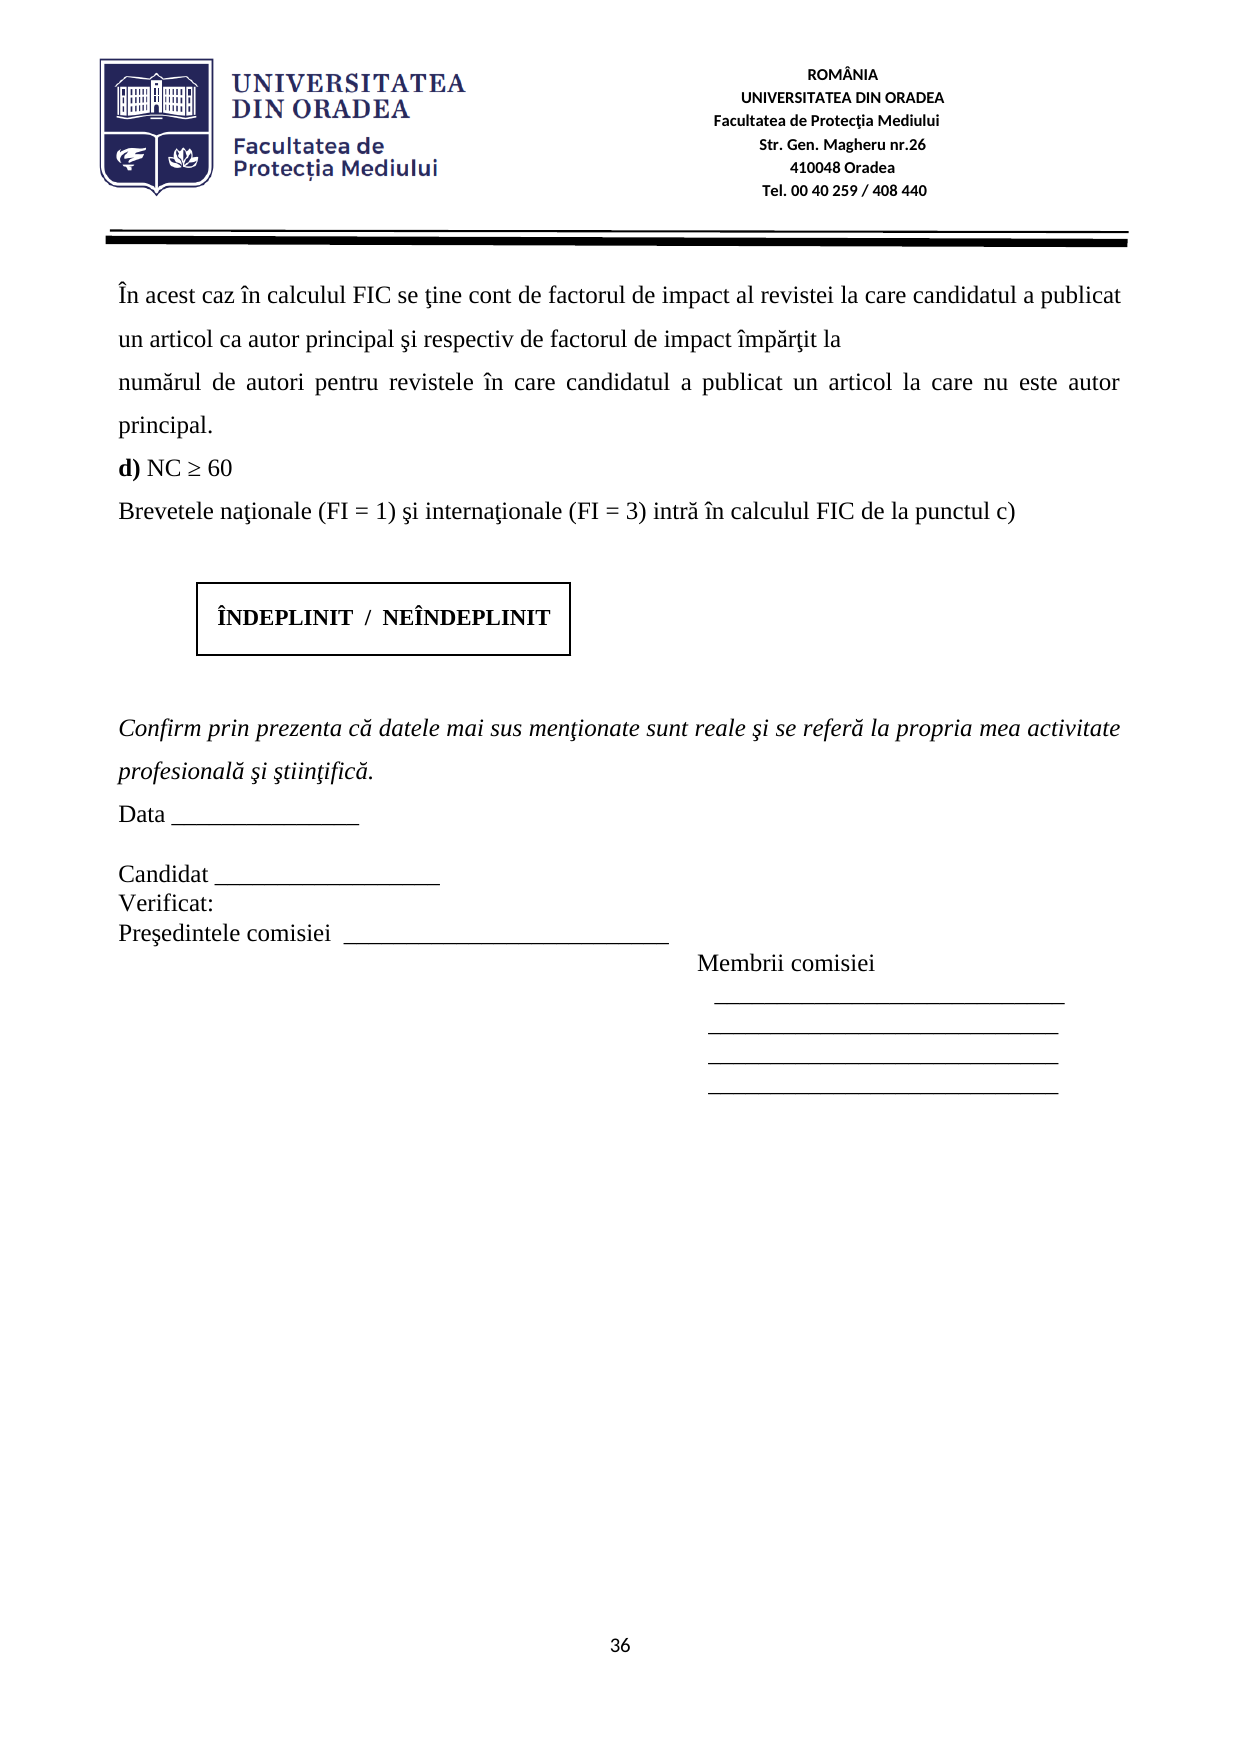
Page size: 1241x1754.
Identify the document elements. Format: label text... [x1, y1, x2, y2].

text d) NC ≥ 60 [118, 453, 1122, 482]
text În acest caz în calculul FIC se ţine cont de factorul de impact al revistei la care candidatul a publicat un articol ca autor principal şi respectiv de factorul de impact împărţit la [118, 281, 1122, 352]
text ____________________________ [708, 1038, 1122, 1067]
text Candidat __________________ [118, 859, 1122, 887]
text Verificat: [118, 888, 1122, 917]
picture [70, 29, 496, 225]
text Preşedintele comisiei __________________________ [118, 918, 1122, 947]
text numărul de autori pentru revistele în care candidatul a publicat un articol la care nu este autor principal. [118, 367, 1122, 439]
text Data _______________ [118, 799, 1122, 828]
text Membrii comisiei [561, 948, 1122, 977]
text ÎNDEPLINIT / NEÎNDEPLINIT [198, 600, 569, 631]
text Confirm prin prezenta că datele mai sus menţionate sunt reale şi se referă la propria mea activitate profesională şi ştiinţifică. [118, 713, 1122, 784]
text Brevetele naţionale (FI = 1) şi internaţionale (FI = 3) intră în calculul FIC de la punctul c) [118, 496, 1122, 525]
text ____________________________ [708, 978, 1122, 1007]
text ____________________________ [708, 1068, 1122, 1097]
text ____________________________ [708, 1008, 1122, 1037]
